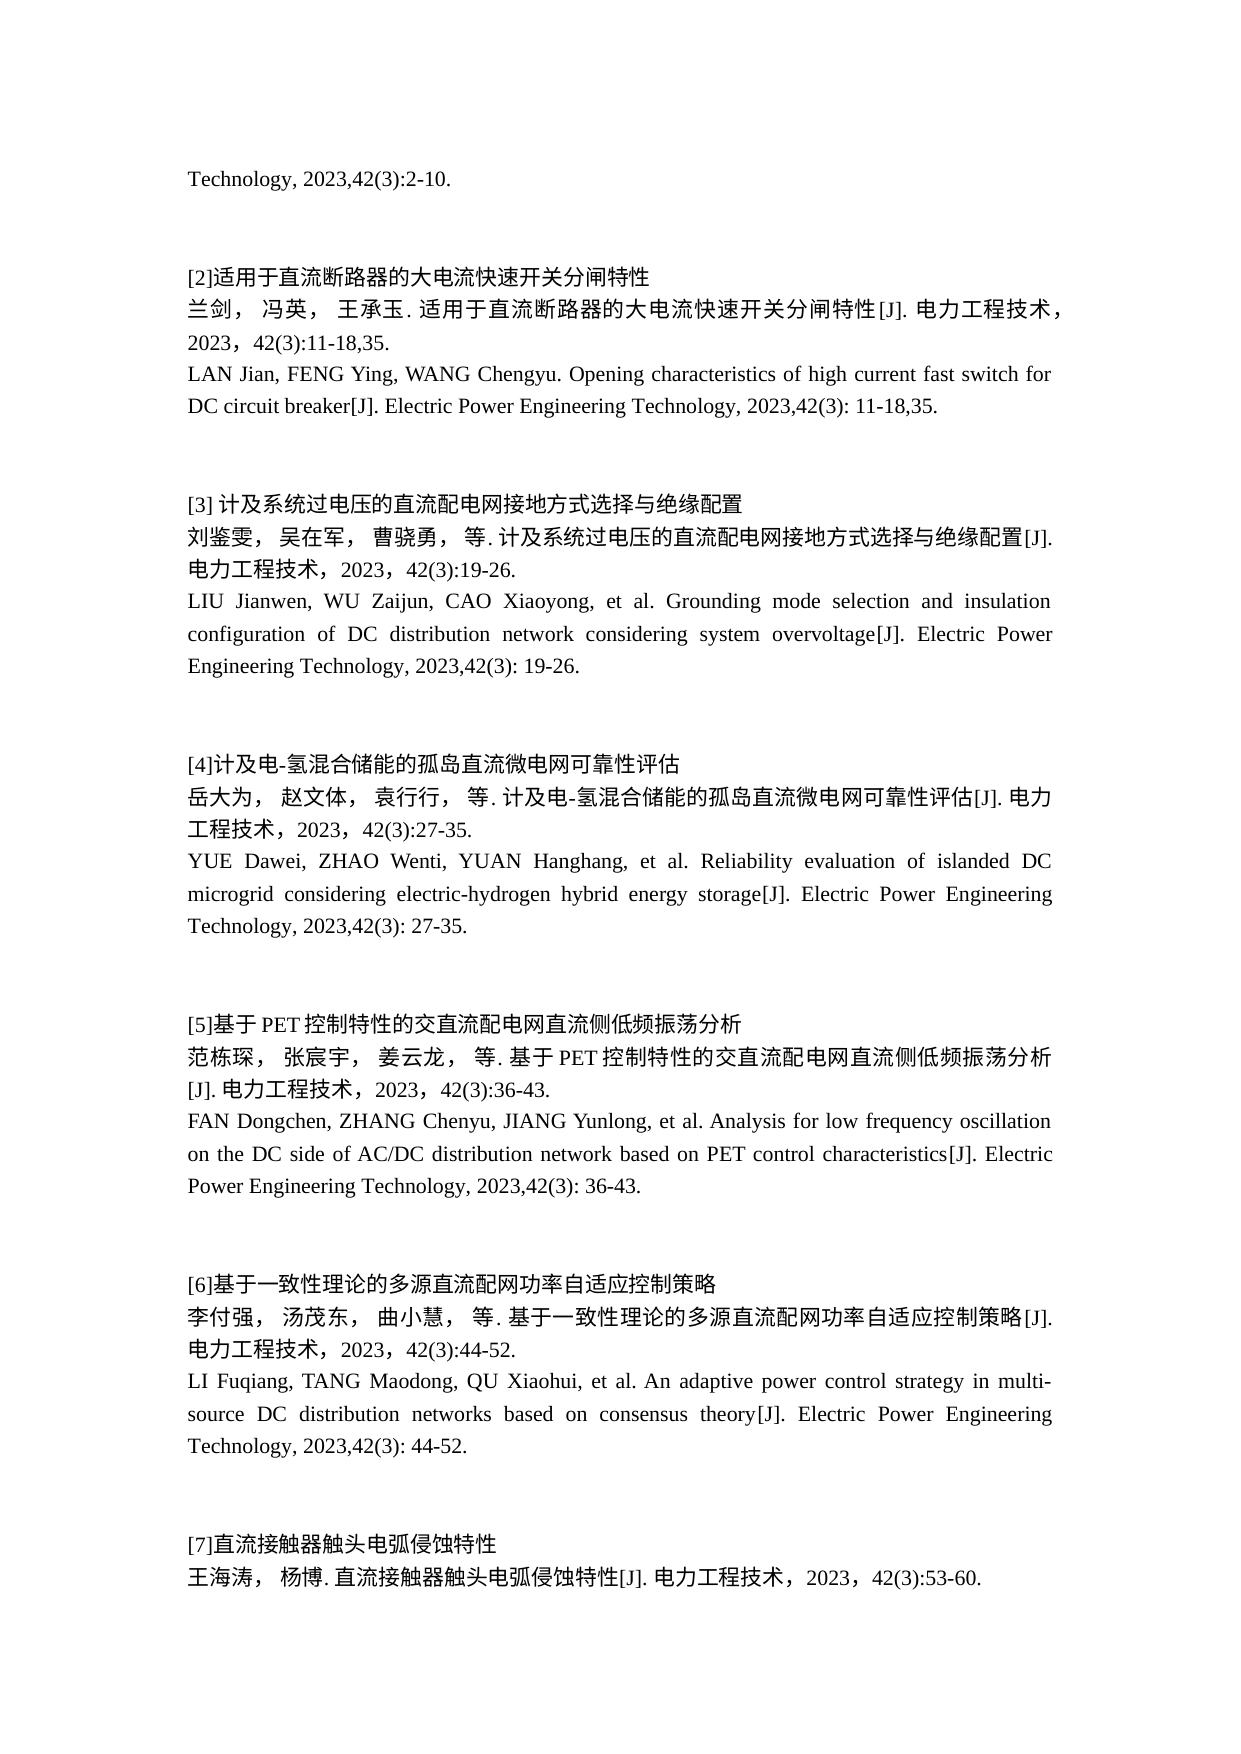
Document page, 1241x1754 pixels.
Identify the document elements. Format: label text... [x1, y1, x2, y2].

text [6]基于一致性理论的多源直流配网功率自适应控制策略 [187, 1267, 1053, 1299]
text 岳大为， 赵文体， 袁行行， 等. 计及电-氢混合储能的孤岛直流微电网可靠性评估[J]. 电力工程技术，2023，42(3):27-35. [187, 779, 1053, 844]
text YUE Dawei, ZHAO Wenti, YUAN Hanghang, et al. Reliability evaluation of islanded DC microgrid considering electric-hydrogen hybrid energy storage[J]. Electric Power Engineering Technology, 2023,42(3): 27-35. [187, 844, 1053, 942]
text 王海涛， 杨博. 直流接触器触头电弧侵蚀特性[J]. 电力工程技术，2023，42(3):53-60. [187, 1559, 1053, 1592]
text 范栋琛， 张宸宇， 姜云龙， 等. 基于PET控制特性的交直流配电网直流侧低频振荡分析[J]. 电力工程技术，2023，42(3):36-43. [187, 1039, 1053, 1104]
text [187, 162, 1053, 194]
text 刘鉴雯， 吴在军， 曹骁勇， 等. 计及系统过电压的直流配电网接地方式选择与绝缘配置[J]. 电力工程技术，2023，42(3):19-26. [187, 519, 1053, 584]
text [4]计及电-氢混合储能的孤岛直流微电网可靠性评估 [187, 747, 1053, 779]
text LAN Jian, FENG Ying, WANG Chengyu. Opening characteristics of high current fast switch for DC circuit breaker[J]. Electric Power Engineering Technology, 2023,42(3): 11-18,35. [187, 357, 1053, 422]
text LI Fuqiang, TANG Maodong, QU Xiaohui, et al. An adaptive power control strategy in multi-source DC distribution networks based on consensus theory[J]. Electric Power Engineering Technology, 2023,42(3): 44-52. [187, 1364, 1053, 1462]
text FAN Dongchen, ZHANG Chenyu, JIANG Yunlong, et al. Analysis for low frequency oscillation on the DC side of AC/DC distribution network based on PET control characteristics[J]. Electric Power Engineering Technology, 2023,42(3): 36-43. [187, 1104, 1053, 1202]
text [7]直流接触器触头电弧侵蚀特性 [187, 1527, 1053, 1559]
text [5]基于PET控制特性的交直流配电网直流侧低频振荡分析 [187, 1007, 1053, 1039]
text 兰剑， 冯英， 王承玉. 适用于直流断路器的大电流快速开关分闸特性[J]. 电力工程技术，2023，42(3):11-18,35. [187, 292, 1053, 357]
text 李付强， 汤茂东， 曲小慧， 等. 基于一致性理论的多源直流配网功率自适应控制策略[J]. 电力工程技术，2023，42(3):44-52. [187, 1299, 1053, 1364]
text LIU Jianwen, WU Zaijun, CAO Xiaoyong, et al. Grounding mode selection and insulation configuration of DC distribution network considering system overvoltage[J]. Electric Power Engineering Technology, 2023,42(3): 19-26. [187, 584, 1053, 682]
text [3] 计及系统过电压的直流配电网接地方式选择与绝缘配置 [187, 487, 1053, 519]
text [2]适用于直流断路器的大电流快速开关分闸特性 [187, 259, 1053, 292]
